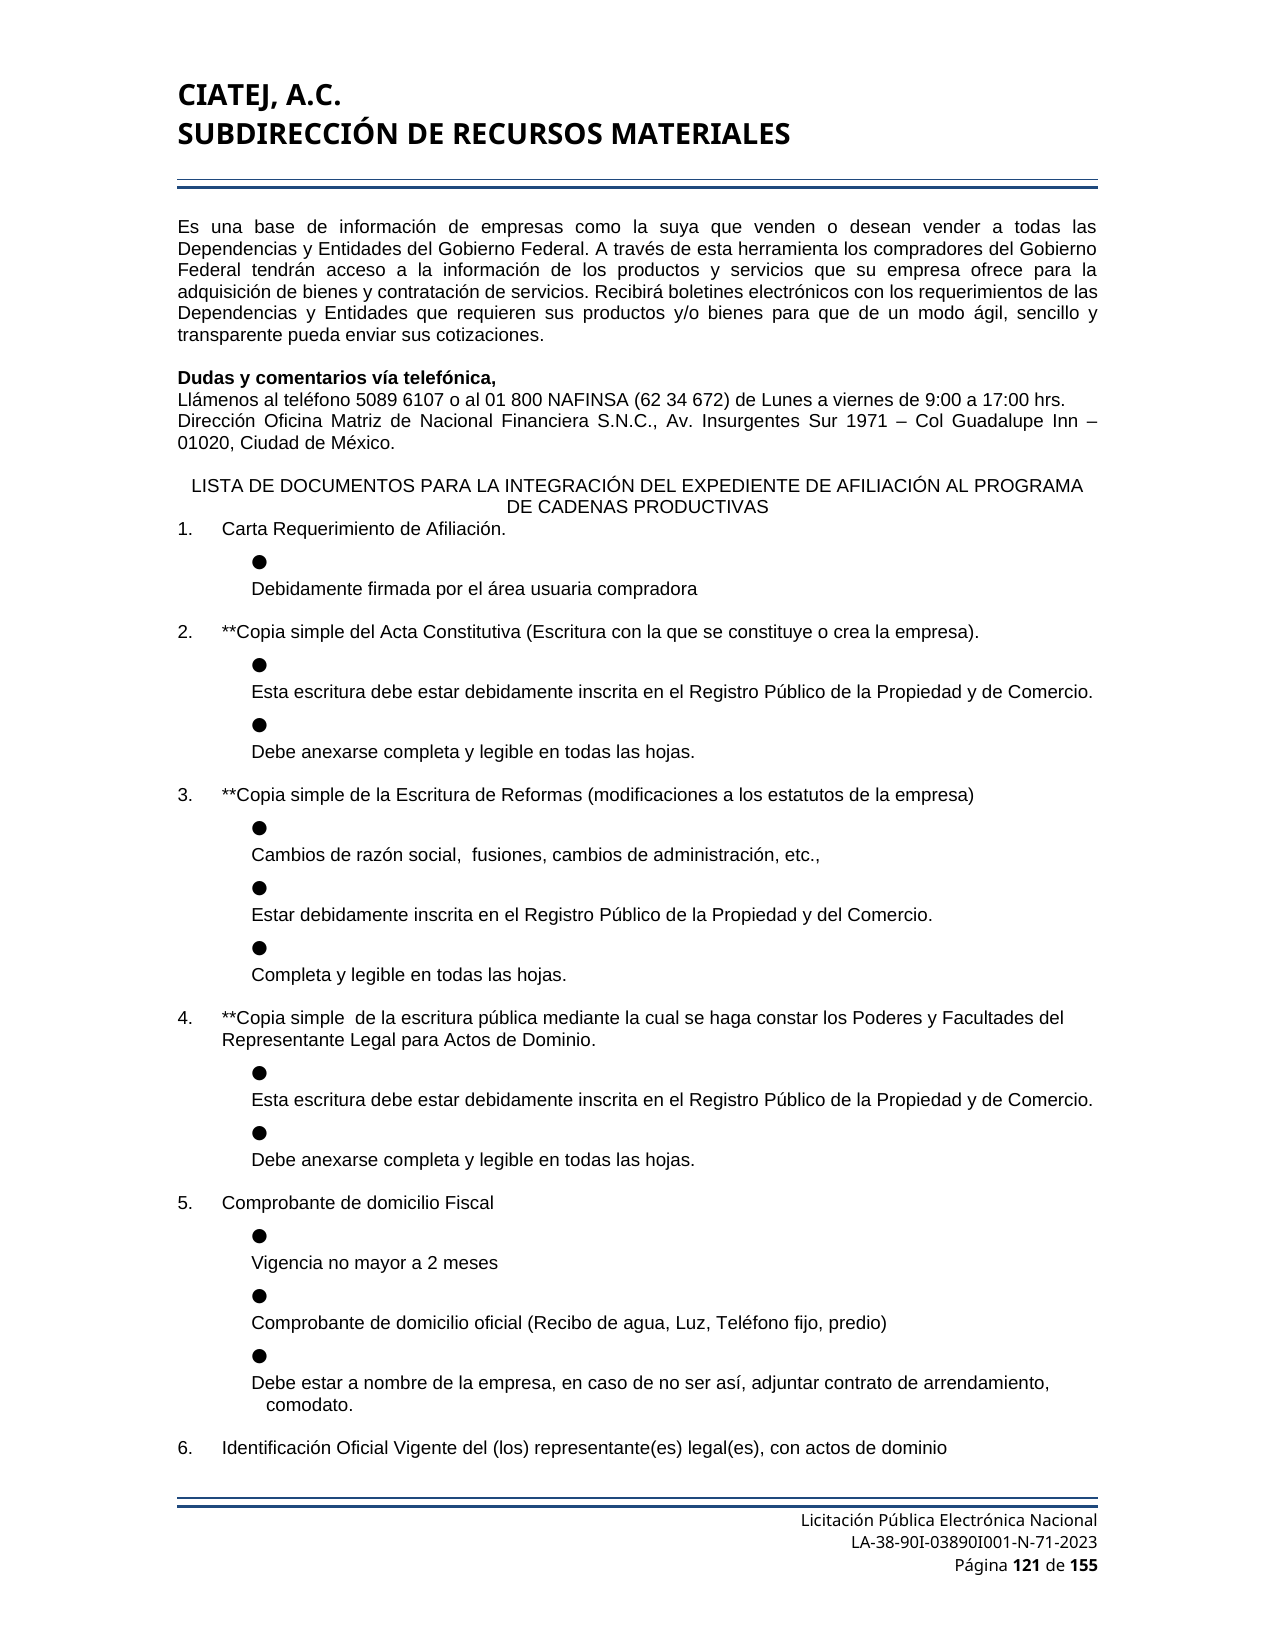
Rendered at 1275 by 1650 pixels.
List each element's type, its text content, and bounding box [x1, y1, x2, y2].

list Debe anexarse completa y legible en todas las hojas. [251, 1110, 1098, 1170]
list Vigencia no mayor a 2 meses [251, 1213, 1098, 1273]
list **Copia simple de la escritura pública mediante la cual se haga constar los Poderes y Facultades del Representante Legal para Actos de Dominio. [177, 1007, 1098, 1050]
text Dudas y comentarios vía telefónica, [177, 367, 1098, 388]
list Debidamente firmada por el área usuaria compradora [251, 539, 1098, 599]
list Esta escritura debe estar debidamente inscrita en el Registro Público de la Propiedad y de Comercio. [251, 642, 1098, 702]
list Debe anexarse completa y legible en todas las hojas. [251, 702, 1098, 762]
list Debe estar a nombre de la empresa, en caso de no ser así, adjuntar contrato de arrendamiento, comodato. [251, 1333, 1098, 1415]
text Llámenos al teléfono 5089 6107 o al 01 800 NAFINSA (62 34 672) de Lunes a viernes de 9:00 a 17:00 hrs. [177, 388, 1098, 410]
list Comprobante de domicilio Fiscal [177, 1192, 1098, 1213]
list Carta Requerimiento de Afiliación. [177, 518, 1098, 539]
text LISTA DE DOCUMENTOS PARA LA INTEGRACIÓN DEL EXPEDIENTE DE AFILIACIÓN AL PROGRAMA DE CADENAS PRODUCTIVAS [177, 475, 1098, 518]
list Esta escritura debe estar debidamente inscrita en el Registro Público de la Propiedad y de Comercio. [251, 1050, 1098, 1110]
list Cambios de razón social, fusiones, cambios de administración, etc., [251, 806, 1098, 866]
text Dirección Oficina Matriz de Nacional Financiera S.N.C., Av. Insurgentes Sur 1971 – Col Guadalupe Inn – 01020, Ciudad de México. [177, 410, 1098, 453]
text Es una base de información de empresas como la suya que venden o desean vender a todas las Dependencias y Entidades del Gobierno Federal. A través de esta herramienta los compradores del Gobierno Federal tendrán acceso a la información de los productos y servicios que su empresa ofrece para la adquisición de bienes y contratación de servicios. Recibirá boletines electrónicos con los requerimientos de las Dependencias y Entidades que requieren sus productos y/o bienes para que de un modo ágil, sencillo y transparente pueda enviar sus cotizaciones. [177, 216, 1098, 345]
list Completa y legible en todas las hojas. [251, 926, 1098, 986]
list Comprobante de domicilio oficial (Recibo de agua, Luz, Teléfono fijo, predio) [251, 1273, 1098, 1333]
list Identificación Oficial Vigente del (los) representante(es) legal(es), con actos de dominio [177, 1437, 1098, 1458]
list **Copia simple del Acta Constitutiva (Escritura con la que se constituye o crea la empresa). [177, 621, 1098, 642]
list Estar debidamente inscrita en el Registro Público de la Propiedad y del Comercio. [251, 866, 1098, 926]
list **Copia simple de la Escritura de Reformas (modificaciones a los estatutos de la empresa) [177, 784, 1098, 806]
